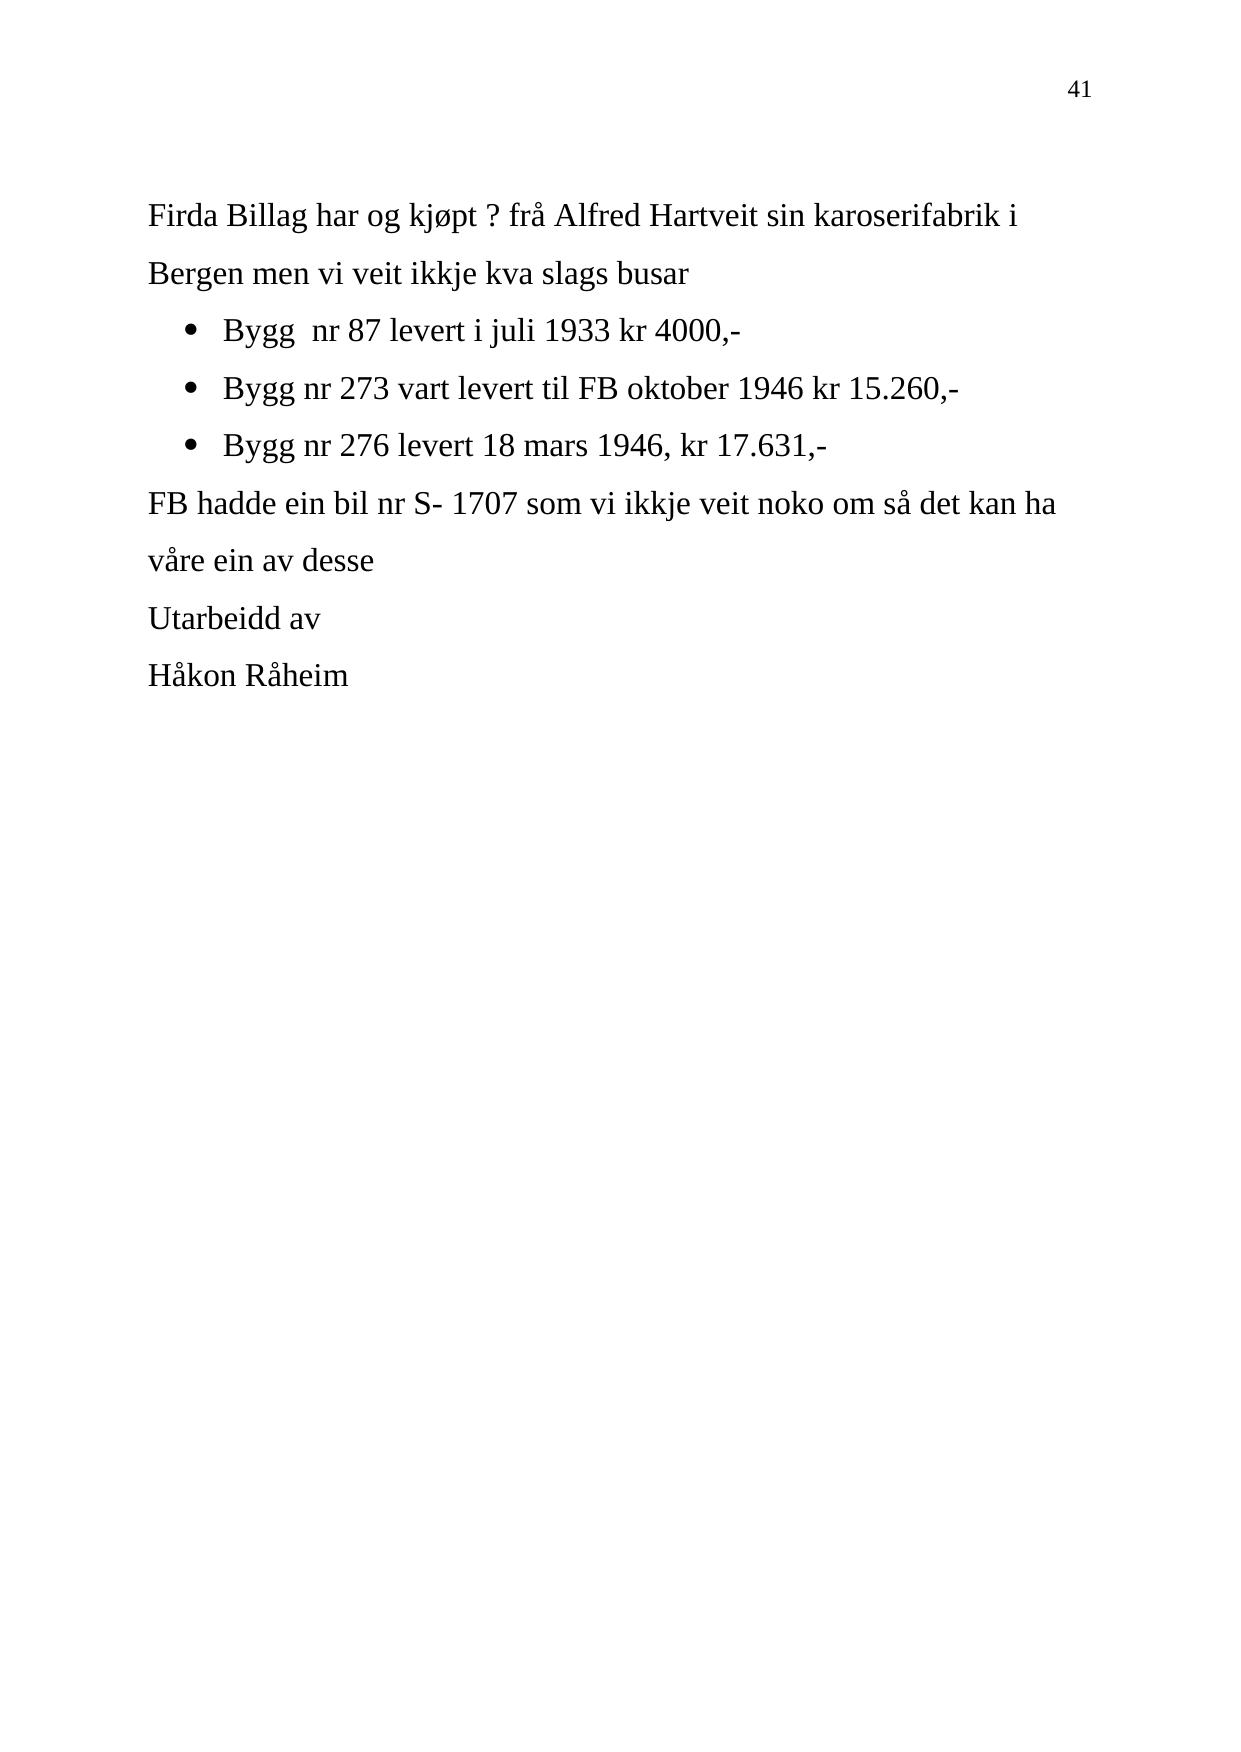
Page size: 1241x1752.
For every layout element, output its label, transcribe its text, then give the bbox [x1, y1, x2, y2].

list Bygg nr 87 levert i juli 1933 kr 4000,- [185, 311, 1093, 349]
text FB hadde ein bil nr S- 1707 som vi ikkje veit noko om så det kan ha våre ein av desse [148, 483, 1093, 579]
list Bygg nr 276 levert 18 mars 1946, kr 17.631,- [185, 426, 1093, 464]
text Firda Billag har og kjøpt ? frå Alfred Hartveit sin karoserifabrik i Bergen men vi veit ikkje kva slags busar [148, 196, 1093, 291]
text Håkon Råheim [148, 656, 1093, 694]
list Bygg nr 273 vart levert til FB oktober 1946 kr 15.260,- [185, 368, 1093, 406]
text Utarbeidd av [148, 598, 1093, 636]
